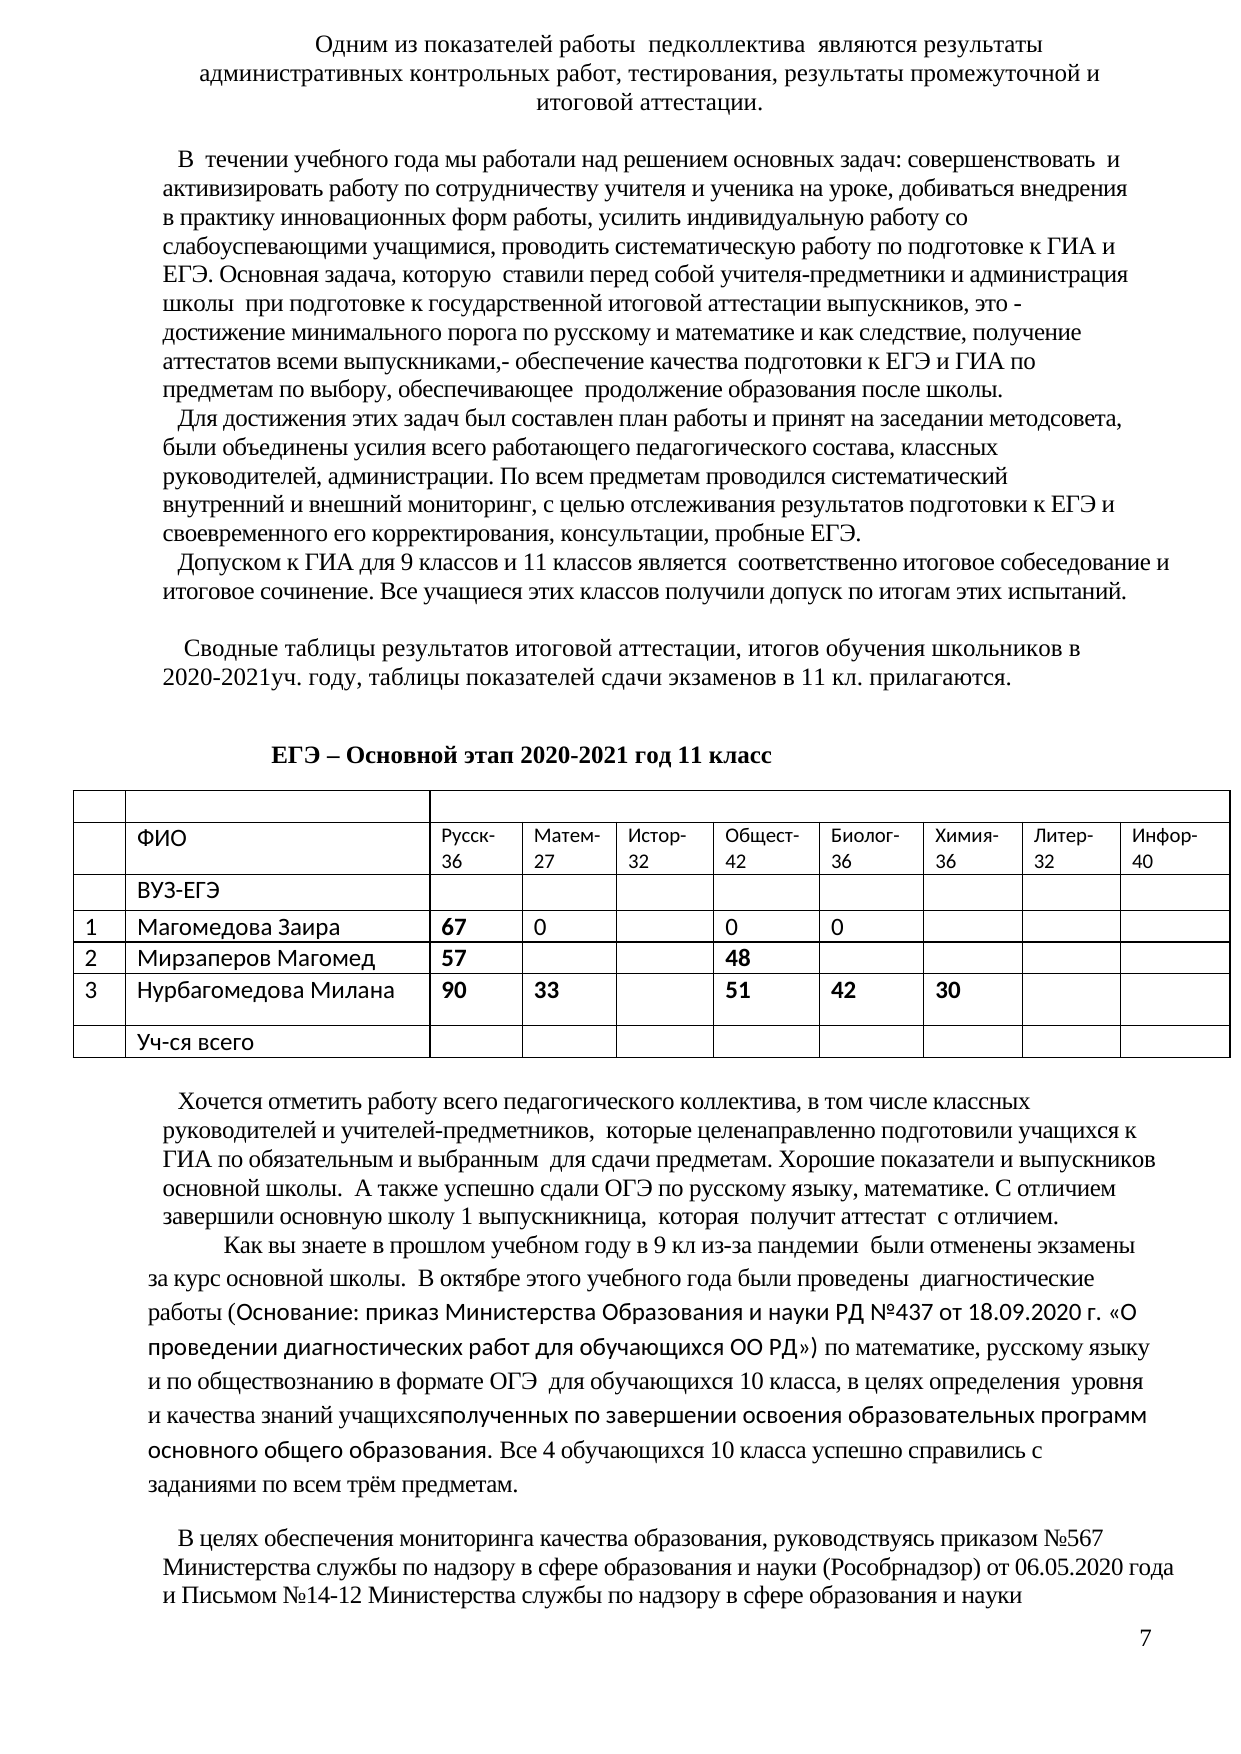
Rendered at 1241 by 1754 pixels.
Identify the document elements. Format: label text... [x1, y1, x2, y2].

table_header [431, 791, 1229, 822]
text В течении учебного года мы работали над решением основных задач: совершенствовать и активизировать работу по сотрудничеству учителя и ученика на уроке, добиваться внедрения в практику инновационных форм работы, усилить индивидуальную работу со слабоуспевающими учащимися, проводить систематическую работу по подготовке к ГИА и ЕГЭ. Основная задача, которую ставили перед собой учителя-предметники и администрация школы при подготовке к государственной итоговой аттестации выпускников, это - достижение минимального порога по русскому и математике и как следствие, получение аттестатов всеми выпускниками,- обеспечение качества подготовки к ЕГЭ и ГИА по предметам по выбору, обеспечивающее продолжение образования после школы. [162, 144, 1137, 403]
text Для достижения этих задач был составлен план работы и принят на заседании методсовета, были объединены усилия всего работающего педагогического состава, классных руководителей, администрации. По всем предметам проводился систематический внутренний и внешний мониторинг, с целью отслеживания результатов подготовки к ЕГЭ и своевременного его корректирования, консультации, пробные ЕГЭ. [162, 403, 1137, 547]
table_cell [820, 1026, 923, 1057]
table_cell [1121, 1026, 1229, 1057]
table_cell [924, 1026, 1022, 1057]
table_cell [820, 875, 923, 910]
table_cell Литер-32 [1023, 823, 1120, 873]
table_cell Общест-42 [714, 823, 819, 873]
table_cell Истор-32 [617, 823, 713, 873]
table_cell ФИО [126, 823, 429, 873]
table_cell 0 [820, 911, 923, 941]
table_cell [431, 1026, 522, 1057]
table_cell 2 [74, 943, 125, 973]
table_cell [924, 943, 1022, 973]
table_cell 0 [714, 911, 819, 941]
table_cell 0 [523, 911, 616, 941]
table_cell Нурбагомедова Милана [126, 974, 429, 1025]
table_cell 3 [74, 974, 125, 1025]
table_cell [1023, 943, 1120, 973]
table_cell Русск-36 [431, 823, 522, 873]
table_cell [1121, 875, 1229, 910]
table_cell [74, 1026, 125, 1057]
table_cell Мирзаперов Магомед [126, 943, 429, 973]
table_cell [523, 875, 616, 910]
table_cell [1023, 1026, 1120, 1057]
table_cell Матем-27 [523, 823, 616, 873]
table_cell [523, 1026, 616, 1057]
table_cell [924, 875, 1022, 910]
table_cell [714, 1026, 819, 1057]
table_cell 90 [431, 974, 522, 1025]
table_cell Химия-36 [924, 823, 1022, 873]
text Сводные таблицы результатов итоговой аттестации, итогов обучения школьников в 2020-2021уч. году, таблицы показателей сдачи экзаменов в 11 кл. прилагаются. [162, 633, 1137, 691]
table_cell [617, 875, 713, 910]
text Одним из показателей работы педколлектива являются результаты административных контрольных работ, тестирования, результаты промежуточной и итоговой аттестации. [162, 29, 1137, 116]
table_cell [617, 1026, 713, 1057]
table_cell [617, 974, 713, 1025]
table_cell ВУЗ-ЕГЭ [126, 875, 429, 910]
table_header [126, 791, 429, 822]
table_cell [431, 875, 522, 910]
table_cell [1121, 911, 1229, 941]
table_cell [820, 943, 923, 973]
table_cell 30 [924, 974, 1022, 1025]
table_cell [924, 911, 1022, 941]
table_cell [617, 911, 713, 941]
table_cell 1 [74, 911, 125, 941]
table_header [74, 791, 125, 822]
table_cell 48 [714, 943, 819, 973]
text Хочется отметить работу всего педагогического коллектива, в том числе классных руководителей и учителей-предметников, которые целенаправленно подготовили учащихся к ГИА по обязательным и выбранным для сдачи предметам. Хорошие показатели и выпускников основной школы. А также успешно сдали ОГЭ по русскому языку, математике. С отличием завершили основную школу 1 выпускникница, которая получит аттестат с отличием. [162, 1086, 1181, 1230]
table_cell [617, 943, 713, 973]
table_cell 57 [431, 943, 522, 973]
text ЕГЭ – Основной этап 2020-2021 год 11 класс [177, 740, 1240, 769]
table_cell 51 [714, 974, 819, 1025]
table_cell [74, 875, 125, 910]
table_cell [1023, 875, 1120, 910]
table_cell [1023, 911, 1120, 941]
table_cell 42 [820, 974, 923, 1025]
table_cell 33 [523, 974, 616, 1025]
table_cell [1121, 974, 1229, 1025]
table_cell [1023, 974, 1120, 1025]
table_cell Биолог-36 [820, 823, 923, 873]
table_cell [523, 943, 616, 973]
text Как вы знаете в прошлом учебном году в 9 кл из-за пандемии были отменены экзамены за курс основной школы. В октябре этого учебного года были проведены диагностические работы (Основание: приказ Министерства Образования и науки РД №437 от 18.09.2020 г. «О проведении диагностических работ для обучающихся ОО РД») по математике, русскому языку и по обществознанию в формате ОГЭ для обучающихся 10 класса, в целях определения уровня и качества знаний учащихсяполученных по завершении освоения образовательных программ основного общего образования. Все 4 обучающихся 10 класса успешно справились с заданиями по всем трём предметам. [148, 1230, 1152, 1498]
table_cell Магомедова Заира [126, 911, 429, 941]
table_cell [1121, 943, 1229, 973]
table_cell Инфор- 40 [1121, 823, 1229, 873]
table_cell Уч-ся всего [126, 1026, 429, 1057]
text Допуском к ГИА для 9 классов и 11 классов является соответственно итоговое собеседование и итоговое сочинение. Все учащиеся этих классов получили допуск по итогам этих испытаний. [162, 547, 1181, 604]
table_cell [74, 823, 125, 873]
table_cell [714, 875, 819, 910]
table_cell 67 [431, 911, 522, 941]
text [162, 1523, 1181, 1609]
